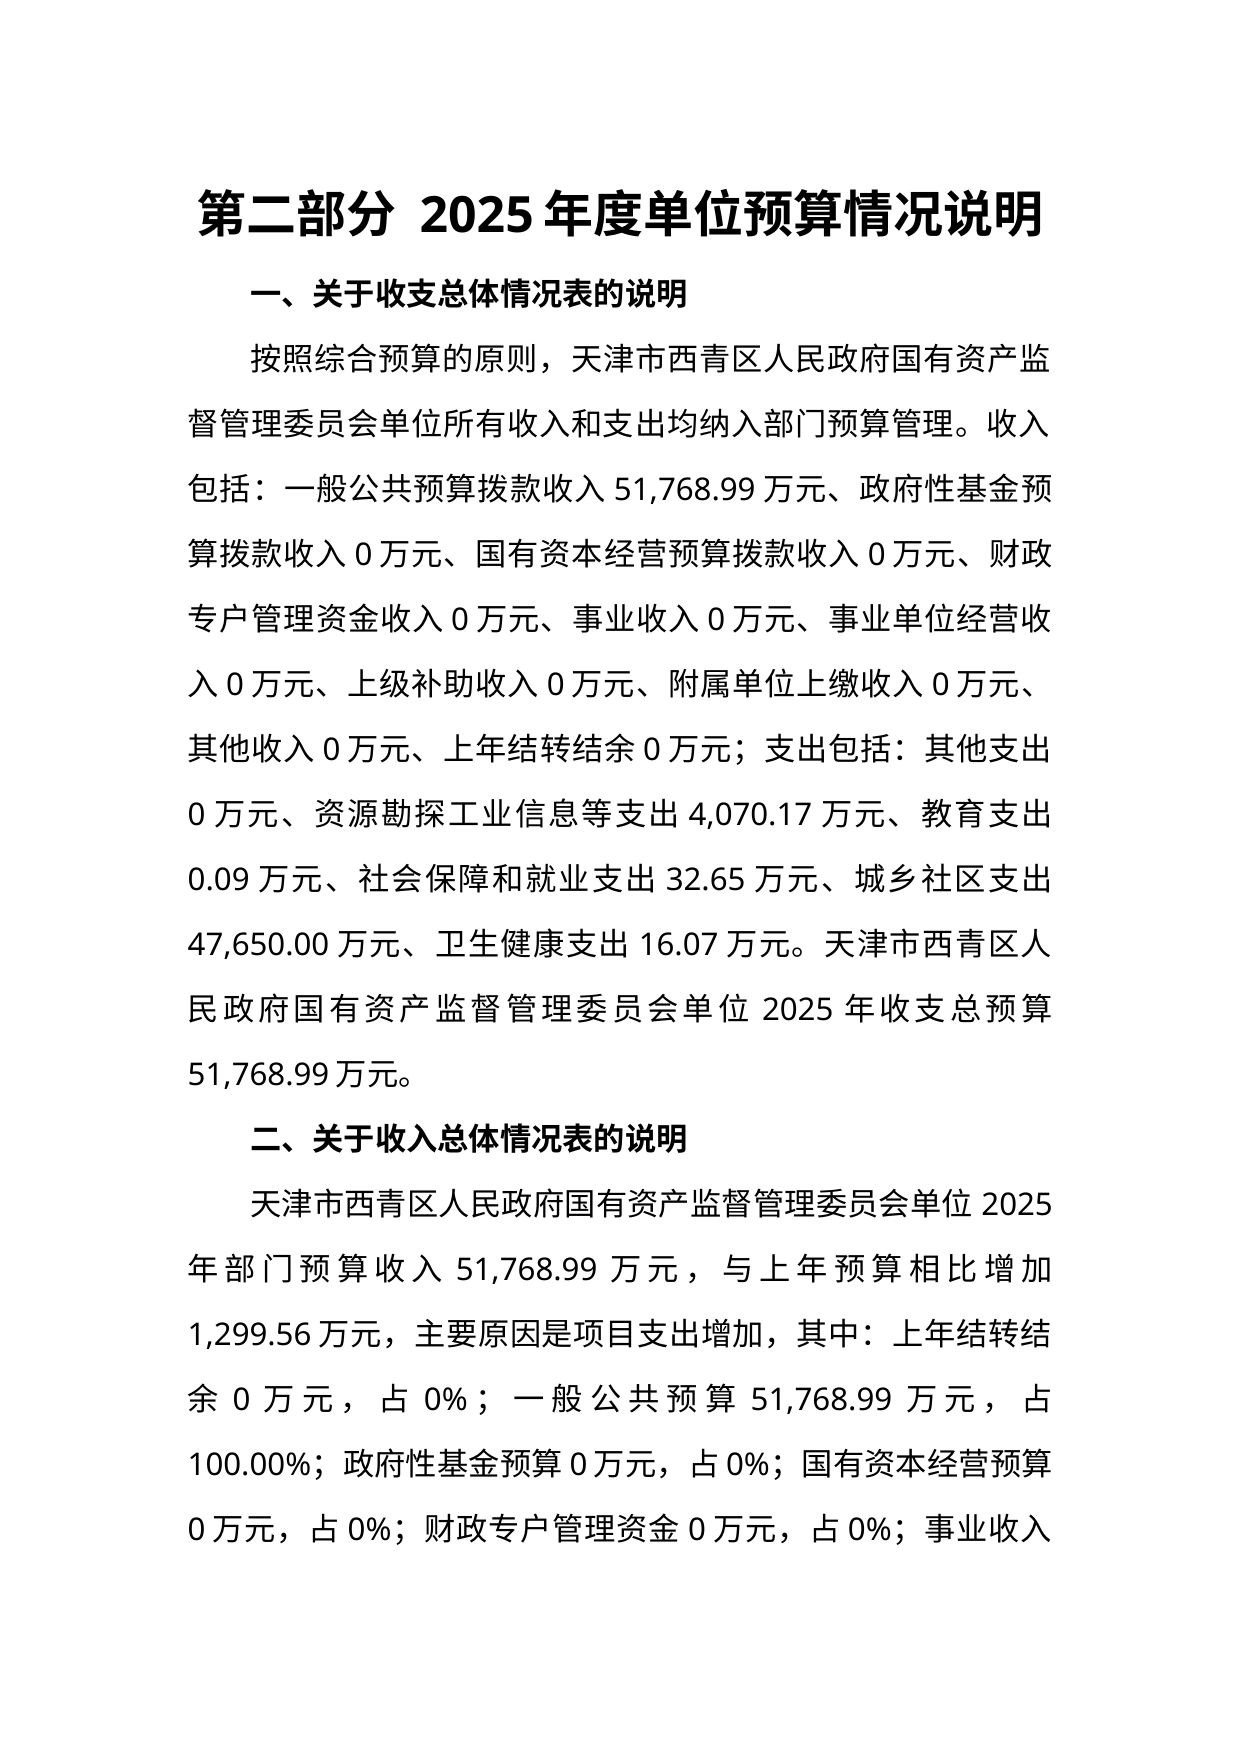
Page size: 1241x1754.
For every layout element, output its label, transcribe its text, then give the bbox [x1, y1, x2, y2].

text 第二部分 2025年度单位预算情况说明 [187, 162, 1053, 259]
text 二、关于收入总体情况表的说明 [187, 1104, 1053, 1169]
text 按照综合预算的原则，天津市西青区人民政府国有资产监督管理委员会单位所有收入和支出均纳入部门预算管理。收入包括：一般公共预算拨款收入51,768.99万元、政府性基金预算拨款收入0万元、国有资本经营预算拨款收入0万元、财政专户管理资金收入0万元、事业收入0万元、事业单位经营收入0万元、上级补助收入0万元、附属单位上缴收入0万元、其他收入0万元、上年结转结余0万元；支出包括：其他支出0万元、资源勘探工业信息等支出4,070.17万元、教育支出0.09万元、社会保障和就业支出32.65万元、城乡社区支出47,650.00万元、卫生健康支出16.07万元。天津市西青区人民政府国有资产监督管理委员会单位2025年收支总预算51,768.99万元。 [187, 324, 1053, 1104]
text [187, 1169, 1053, 1559]
text 一、关于收支总体情况表的说明 [187, 259, 1053, 324]
